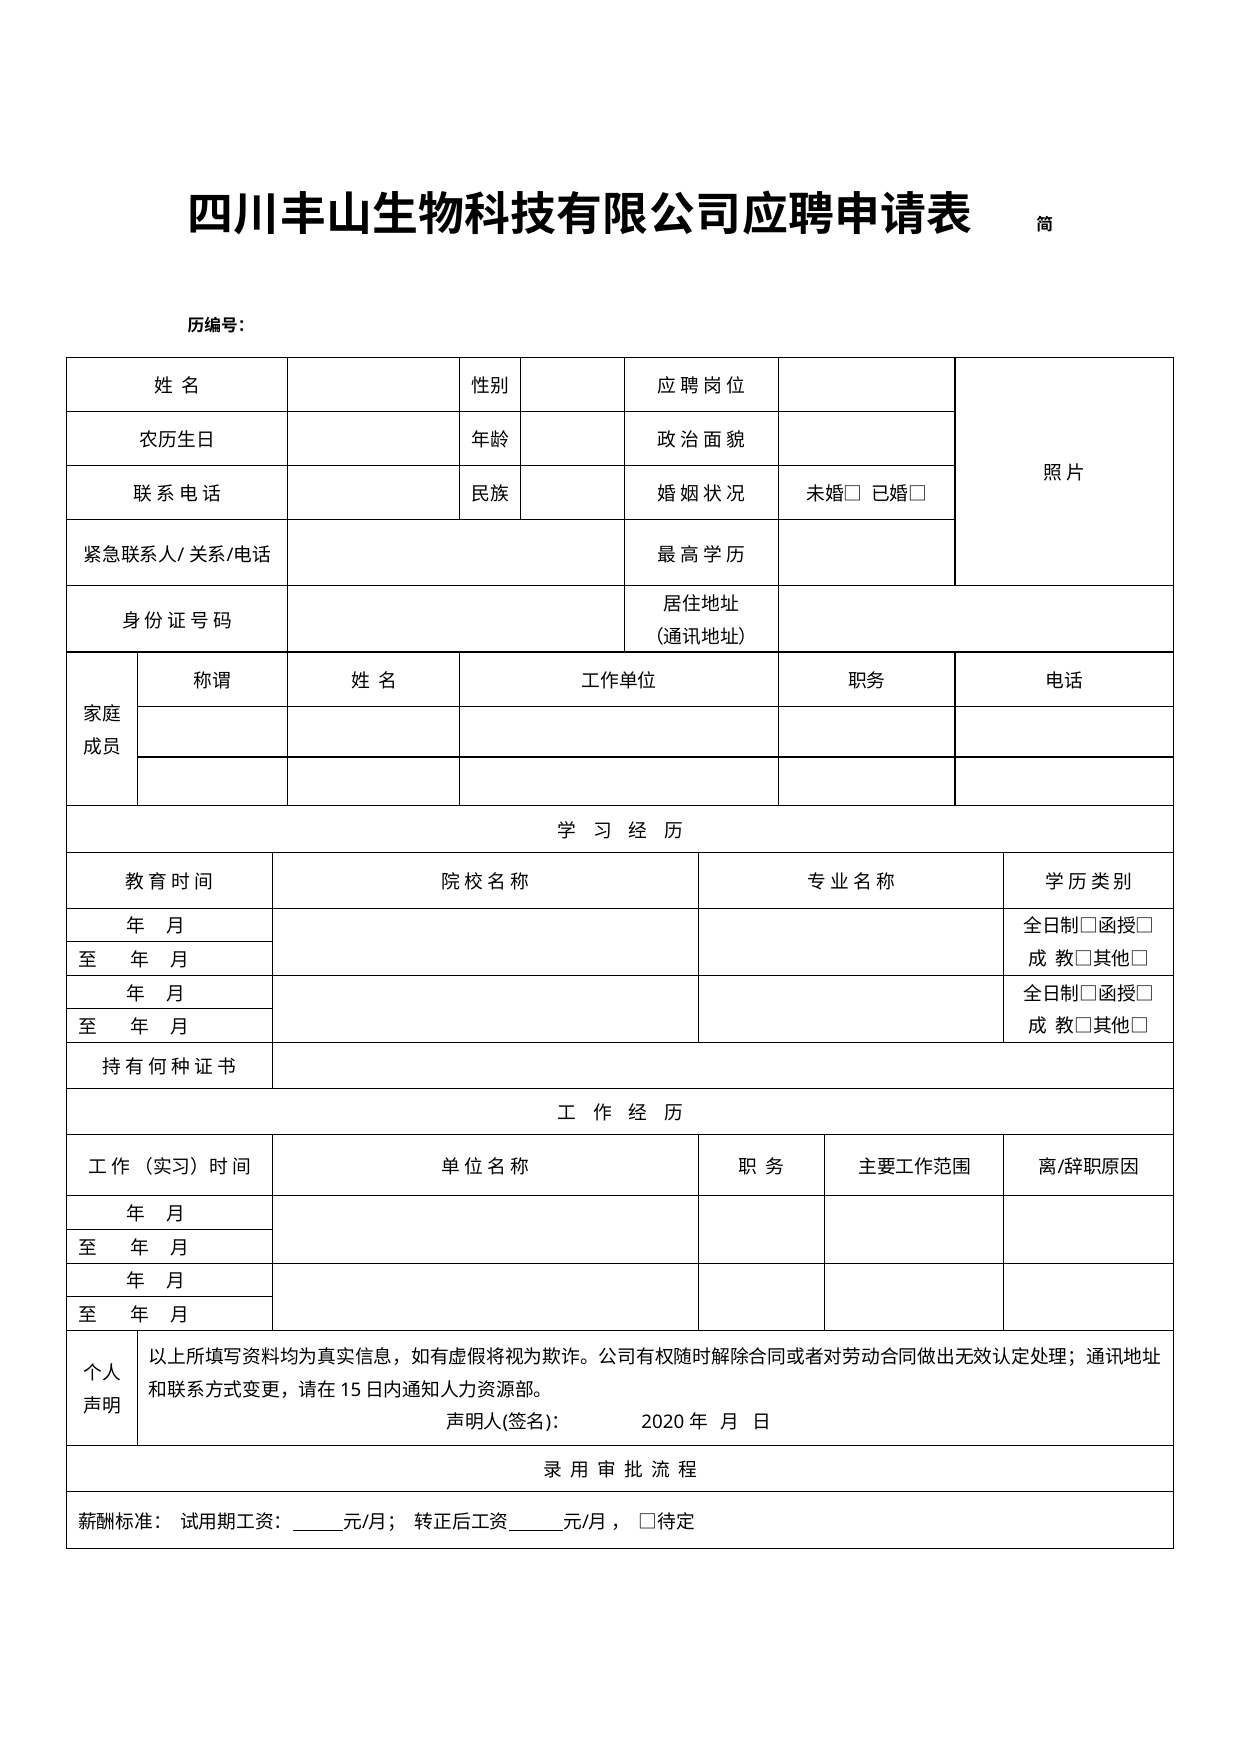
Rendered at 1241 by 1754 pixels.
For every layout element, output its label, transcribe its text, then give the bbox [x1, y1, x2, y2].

table_cell 至 年 月 [67, 942, 272, 974]
table_cell 联 系 电 话 [67, 466, 287, 519]
table_cell [825, 1264, 1003, 1329]
table_cell [699, 1196, 824, 1262]
table_cell 离/辞职原因 [1004, 1135, 1173, 1195]
table_cell 工 作 经 历 [67, 1089, 1173, 1133]
table_cell [138, 758, 287, 805]
table_header 照 片 [956, 358, 1173, 585]
table_cell 录 用 审 批 流 程 [67, 1446, 1173, 1491]
table_cell 农历生日 [67, 412, 287, 464]
table_cell [956, 758, 1173, 805]
table_cell [273, 1043, 1173, 1088]
table_cell 居住地址 （通讯地址） [625, 586, 778, 651]
table_cell [699, 909, 1003, 974]
table_cell 院 校 名 称 [273, 853, 698, 907]
table_cell [956, 707, 1173, 756]
table_cell 薪酬标准： 试用期工资： 元/月； 转正后工资 元/月 ， □待定 [67, 1492, 1173, 1548]
table_cell [288, 466, 459, 519]
table_header [779, 358, 954, 411]
table_cell [273, 1196, 698, 1262]
table_cell [699, 976, 1003, 1042]
table_cell [288, 412, 459, 464]
table_cell 未婚□ 已婚□ [779, 466, 954, 519]
table_cell 职务 [779, 653, 954, 706]
table_cell 姓 名 [288, 653, 459, 706]
table_cell 学 历 类 别 [1004, 853, 1173, 907]
table_cell [460, 707, 778, 756]
table_cell [138, 707, 287, 756]
table_cell 至 年 月 [67, 1009, 272, 1042]
table_header 性别 [460, 358, 520, 411]
table_cell 全日制□函授□ 成 教□其他□ [1004, 909, 1173, 974]
table_cell 年 月 [67, 1196, 272, 1229]
table_cell [825, 1196, 1003, 1262]
table_cell 年 月 [67, 1264, 272, 1296]
table_cell [779, 520, 954, 585]
table_cell [521, 466, 624, 519]
table_cell 个人声明 [67, 1331, 137, 1445]
table_cell 全日制□函授□ 成 教□其他□ [1004, 976, 1173, 1042]
table_cell [273, 1264, 698, 1329]
table_header 应 聘 岗 位 [625, 358, 778, 411]
table_cell 至 年 月 [67, 1297, 272, 1329]
table_cell 紧急联系人/ 关系/电话 [67, 520, 287, 585]
table_header [288, 358, 459, 411]
table_cell 称谓 [138, 653, 287, 706]
table_cell 工作单位 [460, 653, 778, 706]
table_cell 单 位 名 称 [273, 1135, 698, 1195]
table_cell [779, 586, 1173, 651]
table_cell 家庭成员 [67, 653, 137, 805]
table_header [521, 358, 624, 411]
table_cell 主要工作范围 [825, 1135, 1003, 1195]
table_cell [699, 1264, 824, 1329]
table_cell [288, 758, 459, 805]
table_cell [288, 586, 624, 651]
table_cell [273, 909, 698, 974]
table_cell 年 月 [67, 976, 272, 1008]
table_cell 专 业 名 称 [699, 853, 1003, 907]
table_cell 以上所填写资料均为真实信息，如有虚假将视为欺诈。公司有权随时解除合同或者对劳动合同做出无效认定处理；通讯地址和联系方式变更，请在15日内通知人力资源部。 声明人(签名)： 2020 年 月 日 [138, 1331, 1173, 1445]
table_cell [779, 758, 954, 805]
table_cell 年龄 [460, 412, 520, 464]
text 四川丰山生物科技有限公司应聘申请表 简历编号： [187, 162, 1053, 357]
table_cell [288, 520, 624, 585]
table_cell 持 有 何 种 证 书 [67, 1043, 272, 1088]
table_cell [1004, 1196, 1173, 1262]
table_cell 电话 [956, 653, 1173, 706]
table_cell [273, 976, 698, 1042]
table_cell 政 治 面 貌 [625, 412, 778, 464]
table_cell 工 作 （实习）时 间 [67, 1135, 272, 1195]
table_cell 教 育 时 间 [67, 853, 272, 907]
table_cell [1004, 1264, 1173, 1329]
table_cell 年 月 [67, 909, 272, 941]
table_cell 至 年 月 [67, 1230, 272, 1262]
table_cell 职 务 [699, 1135, 824, 1195]
table_cell [521, 412, 624, 464]
table_cell [460, 758, 778, 805]
table_cell 民族 [460, 466, 520, 519]
table_cell [779, 412, 954, 464]
table_cell 学 习 经 历 [67, 806, 1173, 852]
table_cell 身 份 证 号 码 [67, 586, 287, 651]
table_cell 最 高 学 历 [625, 520, 778, 585]
table_cell [288, 707, 459, 756]
table_cell [779, 707, 954, 756]
table_header 姓 名 [67, 358, 287, 411]
table_cell 婚 姻 状 况 [625, 466, 778, 519]
